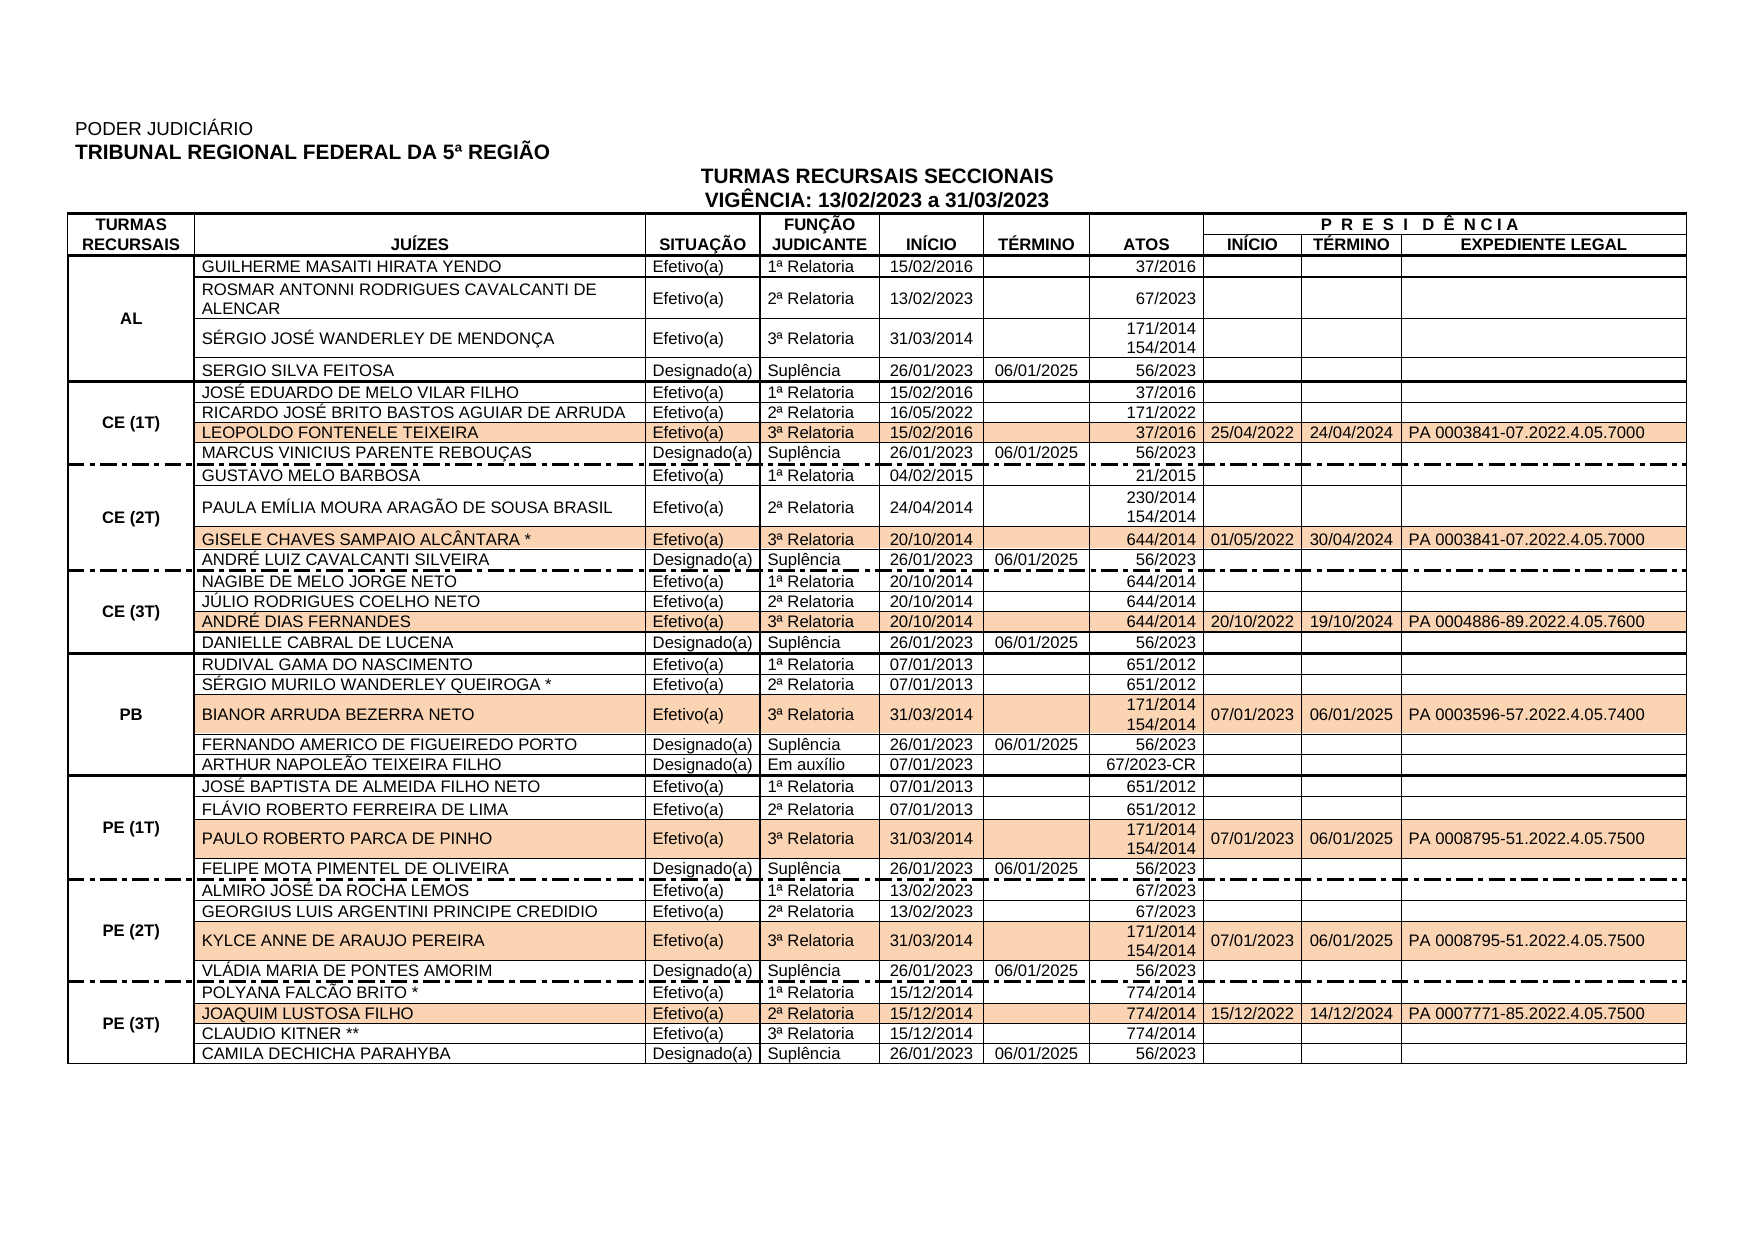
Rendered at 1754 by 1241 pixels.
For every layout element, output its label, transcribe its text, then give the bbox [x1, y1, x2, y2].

table_cell 19/10/2024 [1302, 612, 1401, 631]
table_cell PE (3T) [69, 980, 193, 1063]
table_cell Suplência [761, 633, 879, 652]
table_cell 774/2014 [1090, 1024, 1203, 1043]
table_cell Efetivo(a) [646, 1024, 759, 1043]
table_cell [1204, 980, 1301, 1002]
table_cell [1302, 755, 1401, 774]
table_cell [984, 1004, 1089, 1023]
table_cell [984, 423, 1089, 442]
table_cell [1402, 777, 1686, 796]
table_cell 06/01/2025 [1302, 922, 1401, 960]
table_cell [1302, 859, 1401, 878]
table_cell 24/04/2014 [880, 486, 983, 526]
table_cell BIANOR ARRUDA BEZERRA NETO [195, 695, 645, 733]
table_cell JOAQUIM LUSTOSA FILHO [195, 1004, 645, 1023]
table_cell [1204, 383, 1301, 402]
table_cell [1204, 278, 1301, 318]
table_cell 2ª Relatoria [761, 901, 879, 921]
table_cell Suplência [761, 358, 879, 379]
table_cell 171/2014 154/2014 [1090, 820, 1203, 858]
table_cell 26/01/2023 [880, 735, 983, 754]
table_cell 644/2014 [1090, 592, 1203, 611]
table_cell [984, 797, 1089, 818]
table_cell 651/2012 [1090, 675, 1203, 694]
table_cell [984, 527, 1089, 548]
table_cell [1204, 319, 1301, 357]
table_cell Efetivo(a) [646, 527, 759, 548]
table_cell [1402, 383, 1686, 402]
table_cell [1402, 980, 1686, 1002]
table_cell 04/02/2015 [880, 463, 983, 485]
table_cell GISELE CHAVES SAMPAIO ALCÂNTARA * [195, 527, 645, 548]
table_cell 774/2014 [1090, 1004, 1203, 1023]
table_cell [1302, 443, 1401, 462]
table_cell SITUAÇÃO [646, 234, 759, 254]
table_cell 20/10/2014 [880, 569, 983, 591]
table_cell [1302, 980, 1401, 1002]
table_cell [1302, 278, 1401, 318]
table_cell 56/2023 [1090, 633, 1203, 652]
table_cell 31/03/2014 [880, 695, 983, 733]
table_cell [1302, 403, 1401, 422]
table_cell Suplência [761, 735, 879, 754]
table_cell Designado(a) [646, 443, 759, 462]
table_cell [1402, 319, 1686, 357]
table_cell 171/2022 [1090, 403, 1203, 422]
table_cell 14/12/2024 [1302, 1004, 1401, 1023]
table_cell JUDICANTE [761, 234, 879, 254]
table_cell 1ª Relatoria [761, 463, 879, 485]
table_cell [195, 215, 645, 234]
table_cell PA 0007771-85.2022.4.05.7500 [1402, 1004, 1686, 1023]
table_cell [984, 486, 1089, 526]
table_cell 06/01/2025 [984, 633, 1089, 652]
table_cell NAGIBE DE MELO JORGE NETO [195, 569, 645, 591]
table_cell [1302, 675, 1401, 694]
table_cell Designado(a) [646, 735, 759, 754]
table_cell FELIPE MOTA PIMENTEL DE OLIVEIRA [195, 859, 645, 878]
table_cell 06/01/2025 [984, 859, 1089, 878]
table_cell [984, 878, 1089, 900]
table_cell 26/01/2023 [880, 443, 983, 462]
table_cell [1302, 878, 1401, 900]
table_cell Efetivo(a) [646, 257, 759, 276]
table_cell ARTHUR NAPOLEÃO TEIXEIRA FILHO [195, 755, 645, 774]
table_cell [1204, 675, 1301, 694]
table_cell ROSMAR ANTONNI RODRIGUES CAVALCANTI DE ALENCAR [195, 278, 645, 318]
table_cell 67/2023-CR [1090, 755, 1203, 774]
table_cell 15/12/2022 [1204, 1004, 1301, 1023]
table_cell [984, 612, 1089, 631]
table_cell GUILHERME MASAITI HIRATA YENDO [195, 257, 645, 276]
table_cell [984, 278, 1089, 318]
table_cell 3ª Relatoria [761, 1024, 879, 1043]
table_cell 26/01/2023 [880, 358, 983, 379]
table_cell [1204, 403, 1301, 422]
table_cell 2ª Relatoria [761, 1004, 879, 1023]
table_cell Designado(a) [646, 1044, 759, 1063]
table_cell 774/2014 [1090, 980, 1203, 1002]
table_cell 26/01/2023 [880, 961, 983, 980]
table_cell [1204, 961, 1301, 980]
table_cell 20/10/2014 [880, 592, 983, 611]
table_cell Efetivo(a) [646, 695, 759, 733]
table_cell CAMILA DECHICHA PARAHYBA [195, 1044, 645, 1063]
table_cell 06/01/2025 [984, 735, 1089, 754]
table_cell Efetivo(a) [646, 383, 759, 402]
table_cell Efetivo(a) [646, 777, 759, 796]
table_cell 3ª Relatoria [761, 922, 879, 960]
table_cell Efetivo(a) [646, 612, 759, 631]
table_cell 644/2014 [1090, 569, 1203, 591]
table_cell 56/2023 [1090, 961, 1203, 980]
table_cell ATOS [1090, 234, 1203, 254]
table_cell 21/2015 [1090, 463, 1203, 485]
table_cell Efetivo(a) [646, 463, 759, 485]
table_cell Efetivo(a) [646, 675, 759, 694]
table_cell PAULO ROBERTO PARCA DE PINHO [195, 820, 645, 858]
table_cell [1302, 319, 1401, 357]
table_cell FERNANDO AMERICO DE FIGUEIREDO PORTO [195, 735, 645, 754]
table_cell Efetivo(a) [646, 797, 759, 818]
table_cell 07/01/2023 [880, 755, 983, 774]
table_cell 1ª Relatoria [761, 777, 879, 796]
table_cell [1204, 633, 1301, 652]
table_cell [1302, 486, 1401, 526]
table_cell Designado(a) [646, 633, 759, 652]
table_cell 15/02/2016 [880, 383, 983, 402]
table_cell Efetivo(a) [646, 655, 759, 674]
table_cell [1302, 257, 1401, 276]
table_cell [1402, 403, 1686, 422]
table_cell [1402, 755, 1686, 774]
table_cell [1402, 961, 1686, 980]
table_cell [1302, 655, 1401, 674]
table_cell 2ª Relatoria [761, 797, 879, 818]
table_cell D Ê N C I A [1415, 215, 1686, 234]
table_cell POLYANA FALCÃO BRITO * [195, 980, 645, 1002]
table_cell [984, 257, 1089, 276]
table_cell [984, 922, 1089, 960]
table_cell Designado(a) [646, 550, 759, 569]
table_cell PAULA EMÍLIA MOURA ARAGÃO DE SOUSA BRASIL [195, 486, 645, 526]
table_cell 3ª Relatoria [761, 612, 879, 631]
table_cell Designado(a) [646, 961, 759, 980]
table_cell MARCUS VINICIUS PARENTE REBOUÇAS [195, 443, 645, 462]
table_cell [1204, 1024, 1301, 1043]
table_cell [1402, 675, 1686, 694]
table_cell 171/2014 154/2014 [1090, 922, 1203, 960]
table_cell PA 0008795-51.2022.4.05.7500 [1402, 922, 1686, 960]
table_cell 171/2014 154/2014 [1090, 695, 1203, 733]
table_cell 2ª Relatoria [761, 486, 879, 526]
table_cell [880, 215, 983, 234]
table_cell [1402, 1044, 1686, 1063]
table_cell 07/01/2023 [1204, 820, 1301, 858]
table_cell [1204, 257, 1301, 276]
table_cell Designado(a) [646, 755, 759, 774]
table_cell [1302, 797, 1401, 818]
table_cell 3ª Relatoria [761, 820, 879, 858]
table_cell Efetivo(a) [646, 278, 759, 318]
table_cell [984, 675, 1089, 694]
table_cell Efetivo(a) [646, 592, 759, 611]
table_cell 13/02/2023 [880, 901, 983, 921]
table_cell 07/01/2023 [1204, 922, 1301, 960]
table_cell Efetivo(a) [646, 901, 759, 921]
table_cell 37/2016 [1090, 383, 1203, 402]
table_cell 37/2016 [1090, 423, 1203, 442]
table_cell [984, 655, 1089, 674]
table_cell PA 0003841-07.2022.4.05.7000 [1402, 527, 1686, 548]
table_cell [1204, 215, 1301, 234]
table_cell Efetivo(a) [646, 1004, 759, 1023]
table_cell RICARDO JOSÉ BRITO BASTOS AGUIAR DE ARRUDA [195, 403, 645, 422]
table_cell 2ª Relatoria [761, 278, 879, 318]
table_cell 06/01/2025 [1302, 695, 1401, 733]
table_cell 26/01/2023 [880, 550, 983, 569]
table_cell GEORGIUS LUIS ARGENTINI PRINCIPE CREDIDIO [195, 901, 645, 921]
table_cell 644/2014 [1090, 612, 1203, 631]
table_cell GUSTAVO MELO BARBOSA [195, 463, 645, 485]
table_cell 06/01/2025 [984, 961, 1089, 980]
table_cell 1ª Relatoria [761, 878, 879, 900]
table_cell JÚLIO RODRIGUES COELHO NETO [195, 592, 645, 611]
table_cell [1402, 633, 1686, 652]
table_cell 30/04/2024 [1302, 527, 1401, 548]
table_cell [1402, 550, 1686, 569]
table_cell PB [69, 655, 193, 774]
table_cell [1204, 486, 1301, 526]
table_cell 230/2014 154/2014 [1090, 486, 1203, 526]
table_cell P R E S I [1301, 215, 1415, 234]
table_cell CE (3T) [69, 569, 193, 652]
table_cell 37/2016 [1090, 257, 1203, 276]
table_cell 56/2023 [1090, 358, 1203, 379]
table_cell 13/02/2023 [880, 278, 983, 318]
table_cell PE (1T) [69, 777, 193, 878]
table_cell JOSÉ BAPTISTA DE ALMEIDA FILHO NETO [195, 777, 645, 796]
table_cell [1302, 901, 1401, 921]
table_cell PA 0003841-07.2022.4.05.7000 [1402, 423, 1686, 442]
table_cell [1302, 633, 1401, 652]
table_cell [1302, 777, 1401, 796]
table_cell 26/01/2023 [880, 859, 983, 878]
table_cell RECURSAIS [68, 234, 194, 254]
table_cell Em auxílio [761, 755, 879, 774]
table_cell CE (2T) [69, 463, 193, 569]
table_cell PA 0003596-57.2022.4.05.7400 [1402, 695, 1686, 733]
table_cell 20/10/2014 [880, 612, 983, 631]
table_cell [1204, 797, 1301, 818]
table_cell [1204, 443, 1301, 462]
table_cell [1302, 592, 1401, 611]
table_cell 3ª Relatoria [761, 423, 879, 442]
table_cell [1402, 735, 1686, 754]
table_cell 67/2023 [1090, 278, 1203, 318]
table_cell [1302, 463, 1401, 485]
table_cell 31/03/2014 [880, 319, 983, 357]
table_cell Efetivo(a) [646, 319, 759, 357]
table_cell [1204, 901, 1301, 921]
table_cell [984, 1024, 1089, 1043]
table_cell [1302, 961, 1401, 980]
table_cell TURMAS [68, 215, 194, 234]
table_cell [1402, 463, 1686, 485]
table_cell [984, 383, 1089, 402]
table_cell [1402, 878, 1686, 900]
table_cell 07/01/2023 [1204, 695, 1301, 733]
table_cell PA 0004886-89.2022.4.05.7600 [1402, 612, 1686, 631]
table_cell Efetivo(a) [646, 403, 759, 422]
table_cell 3ª Relatoria [761, 319, 879, 357]
table_cell [1204, 859, 1301, 878]
table_cell 26/01/2023 [880, 633, 983, 652]
table_cell 07/01/2013 [880, 655, 983, 674]
table_cell 3ª Relatoria [761, 695, 879, 733]
table_cell AL [69, 257, 193, 379]
table_cell 31/03/2014 [880, 922, 983, 960]
table_cell 25/04/2022 [1204, 423, 1301, 442]
table_cell JOSÉ EDUARDO DE MELO VILAR FILHO [195, 383, 645, 402]
table_cell [1302, 1024, 1401, 1043]
table_cell 56/2023 [1090, 859, 1203, 878]
table_cell 56/2023 [1090, 443, 1203, 462]
table_cell Suplência [761, 550, 879, 569]
table_cell Efetivo(a) [646, 820, 759, 858]
table_cell LEOPOLDO FONTENELE TEIXEIRA [195, 423, 645, 442]
table_cell [984, 319, 1089, 357]
table_cell [1204, 777, 1301, 796]
table_cell EXPEDIENTE LEGAL [1402, 235, 1686, 254]
table_cell Efetivo(a) [646, 486, 759, 526]
table_cell 15/12/2014 [880, 980, 983, 1002]
table_cell Suplência [761, 443, 879, 462]
table_cell 13/02/2023 [880, 878, 983, 900]
table_cell SÉRGIO JOSÉ WANDERLEY DE MENDONÇA [195, 319, 645, 357]
table_cell [984, 403, 1089, 422]
table_cell 06/01/2025 [984, 358, 1089, 379]
table_cell ALMIRO JOSÉ DA ROCHA LEMOS [195, 878, 645, 900]
table_cell [1204, 358, 1301, 379]
table_cell Efetivo(a) [646, 569, 759, 591]
table_cell [1402, 655, 1686, 674]
table_cell 15/12/2014 [880, 1024, 983, 1043]
table_cell [1402, 358, 1686, 379]
table_cell 06/01/2025 [984, 1044, 1089, 1063]
table_cell [1302, 358, 1401, 379]
table_cell 31/03/2014 [880, 820, 983, 858]
table_cell [1402, 797, 1686, 818]
table_cell [1302, 569, 1401, 591]
table_cell 67/2023 [1090, 878, 1203, 900]
table_cell [1302, 735, 1401, 754]
table_cell [1402, 901, 1686, 921]
table_cell 67/2023 [1090, 901, 1203, 921]
table_cell [1402, 569, 1686, 591]
table_cell Suplência [761, 1044, 879, 1063]
table_cell 644/2014 [1090, 527, 1203, 548]
table_cell [1302, 550, 1401, 569]
table_cell [1204, 878, 1301, 900]
table_cell 56/2023 [1090, 735, 1203, 754]
table_cell [1204, 550, 1301, 569]
table_cell ANDRÉ DIAS FERNANDES [195, 612, 645, 631]
table_cell [1302, 383, 1401, 402]
table_cell 1ª Relatoria [761, 655, 879, 674]
table_cell Efetivo(a) [646, 423, 759, 442]
table_cell [1402, 257, 1686, 276]
table_cell TÉRMINO [984, 234, 1089, 254]
table_cell RUDIVAL GAMA DO NASCIMENTO [195, 655, 645, 674]
table_cell Suplência [761, 859, 879, 878]
table_cell [984, 215, 1089, 234]
table_cell Efetivo(a) [646, 980, 759, 1002]
table_cell [984, 820, 1089, 858]
table_cell Designado(a) [646, 859, 759, 878]
table_cell 20/10/2022 [1204, 612, 1301, 631]
table_cell VIGÊNCIA: 13/02/2023 a 31/03/2023 [68, 188, 1686, 212]
table_cell 56/2023 [1090, 1044, 1203, 1063]
table_cell [1402, 859, 1686, 878]
table_cell 07/01/2013 [880, 777, 983, 796]
table_cell 07/01/2013 [880, 675, 983, 694]
table_cell INÍCIO [1204, 235, 1301, 254]
table_cell SERGIO SILVA FEITOSA [195, 358, 645, 379]
table_cell [1302, 1044, 1401, 1063]
table_cell 2ª Relatoria [761, 592, 879, 611]
table_cell TÉRMINO [1302, 235, 1401, 254]
table_cell DANIELLE CABRAL DE LUCENA [195, 633, 645, 652]
table_cell 06/01/2025 [1302, 820, 1401, 858]
table_cell [646, 215, 759, 234]
table_cell 06/01/2025 [984, 443, 1089, 462]
table_cell 07/01/2013 [880, 797, 983, 818]
table_cell [1204, 755, 1301, 774]
table_cell [984, 463, 1089, 485]
table_cell [1204, 1044, 1301, 1063]
table_cell 15/02/2016 [880, 257, 983, 276]
table_cell 651/2012 [1090, 655, 1203, 674]
table_cell 20/10/2014 [880, 527, 983, 548]
table_cell 1ª Relatoria [761, 383, 879, 402]
table_cell 2ª Relatoria [761, 403, 879, 422]
table_cell [1402, 443, 1686, 462]
table_cell 06/01/2025 [984, 550, 1089, 569]
table_cell 651/2012 [1090, 777, 1203, 796]
table_cell 15/12/2014 [880, 1004, 983, 1023]
table_cell PE (2T) [69, 878, 193, 980]
table_cell FLÁVIO ROBERTO FERREIRA DE LIMA [195, 797, 645, 818]
table_cell 3ª Relatoria [761, 527, 879, 548]
table_cell 1ª Relatoria [761, 257, 879, 276]
table_cell 651/2012 [1090, 797, 1203, 818]
table_cell [984, 569, 1089, 591]
table_cell ANDRÉ LUIZ CAVALCANTI SILVEIRA [195, 550, 645, 569]
table_cell [1402, 486, 1686, 526]
table_cell [984, 755, 1089, 774]
table_cell 15/02/2016 [880, 423, 983, 442]
table_cell Efetivo(a) [646, 878, 759, 900]
table_cell [1204, 592, 1301, 611]
table_cell 01/05/2022 [1204, 527, 1301, 548]
table_cell KYLCE ANNE DE ARAUJO PEREIRA [195, 922, 645, 960]
table_cell [1402, 278, 1686, 318]
table_cell [1090, 215, 1203, 234]
table_cell [1402, 592, 1686, 611]
table_cell CE (1T) [69, 383, 193, 462]
table_cell 24/04/2024 [1302, 423, 1401, 442]
table_cell [984, 901, 1089, 921]
table_cell 26/01/2023 [880, 1044, 983, 1063]
table_cell [984, 777, 1089, 796]
table_cell JUÍZES [195, 234, 645, 254]
table_cell [984, 695, 1089, 733]
table_cell Suplência [761, 961, 879, 980]
table_header TURMAS RECURSAIS SECCIONAIS [68, 164, 1686, 188]
table_cell 56/2023 [1090, 550, 1203, 569]
table_cell [1204, 735, 1301, 754]
table_cell [1204, 463, 1301, 485]
table_cell Designado(a) [646, 358, 759, 379]
table_cell 171/2014 154/2014 [1090, 319, 1203, 357]
table_cell 2ª Relatoria [761, 675, 879, 694]
table_cell 16/05/2022 [880, 403, 983, 422]
table_cell [984, 980, 1089, 1002]
table_cell CLAUDIO KITNER ** [195, 1024, 645, 1043]
table_cell 1ª Relatoria [761, 980, 879, 1002]
table_cell [1204, 655, 1301, 674]
table_cell PA 0008795-51.2022.4.05.7500 [1402, 820, 1686, 858]
table_cell 1ª Relatoria [761, 569, 879, 591]
table_cell SÉRGIO MURILO WANDERLEY QUEIROGA * [195, 675, 645, 694]
table_cell INÍCIO [880, 234, 983, 254]
table_cell [1204, 569, 1301, 591]
table_cell [1402, 1024, 1686, 1043]
table_cell VLÁDIA MARIA DE PONTES AMORIM [195, 961, 645, 980]
table_cell [984, 592, 1089, 611]
table_cell FUNÇÃO [761, 215, 879, 234]
table_cell Efetivo(a) [646, 922, 759, 960]
